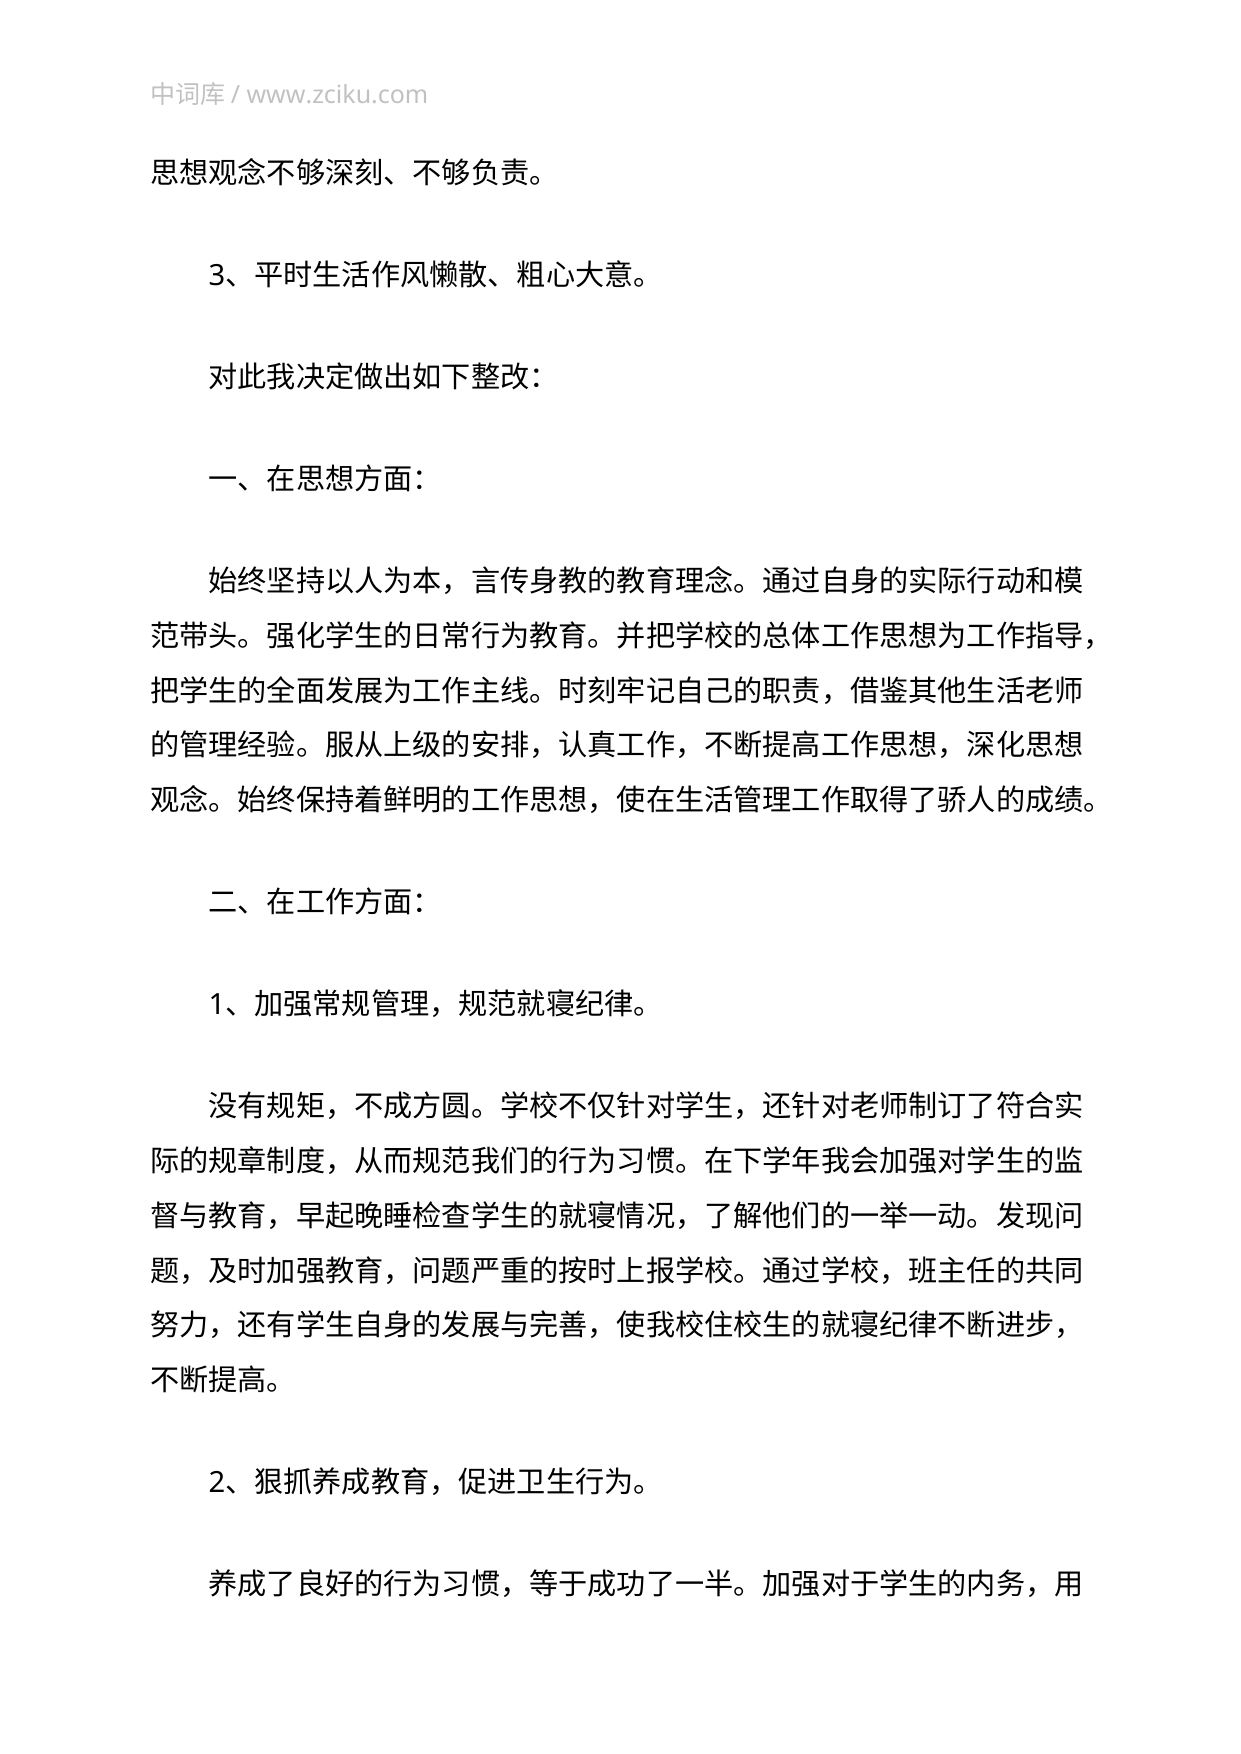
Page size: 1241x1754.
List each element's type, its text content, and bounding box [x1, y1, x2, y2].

text 3、平时生活作风懒散、粗心大意。 [150, 252, 1090, 294]
text 2、狠抓养成教育，促进卫生行为。 [150, 1459, 1090, 1501]
text 一、在思想方面： [150, 456, 1090, 498]
text 对此我决定做出如下整改： [150, 354, 1090, 396]
text 始终坚持以人为本，言传身教的教育理念。通过自身的实际行动和模范带头。强化学生的日常行为教育。并把学校的总体工作思想为工作指导，把学生的全面发展为工作主线。时刻牢记自己的职责，借鉴其他生活老师的管理经验。服从上级的安排，认真工作，不断提高工作思想，深化思想观念。始终保持着鲜明的工作思想，使在生活管理工作取得了骄人的成绩。 [150, 557, 1090, 819]
text 1、加强常规管理，规范就寝纪律。 [150, 980, 1090, 1023]
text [150, 1561, 1090, 1603]
text 没有规矩，不成方圆。学校不仅针对学生，还针对老师制订了符合实际的规章制度，从而规范我们的行为习惯。在下学年我会加强对学生的监督与教育，早起晚睡检查学生的就寝情况，了解他们的一举一动。发现问题，及时加强教育，问题严重的按时上报学校。通过学校，班主任的共同努力，还有学生自身的发展与完善，使我校住校生的就寝纪律不断进步，不断提高。 [150, 1082, 1090, 1399]
text 二、在工作方面： [150, 879, 1090, 921]
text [150, 150, 1090, 192]
